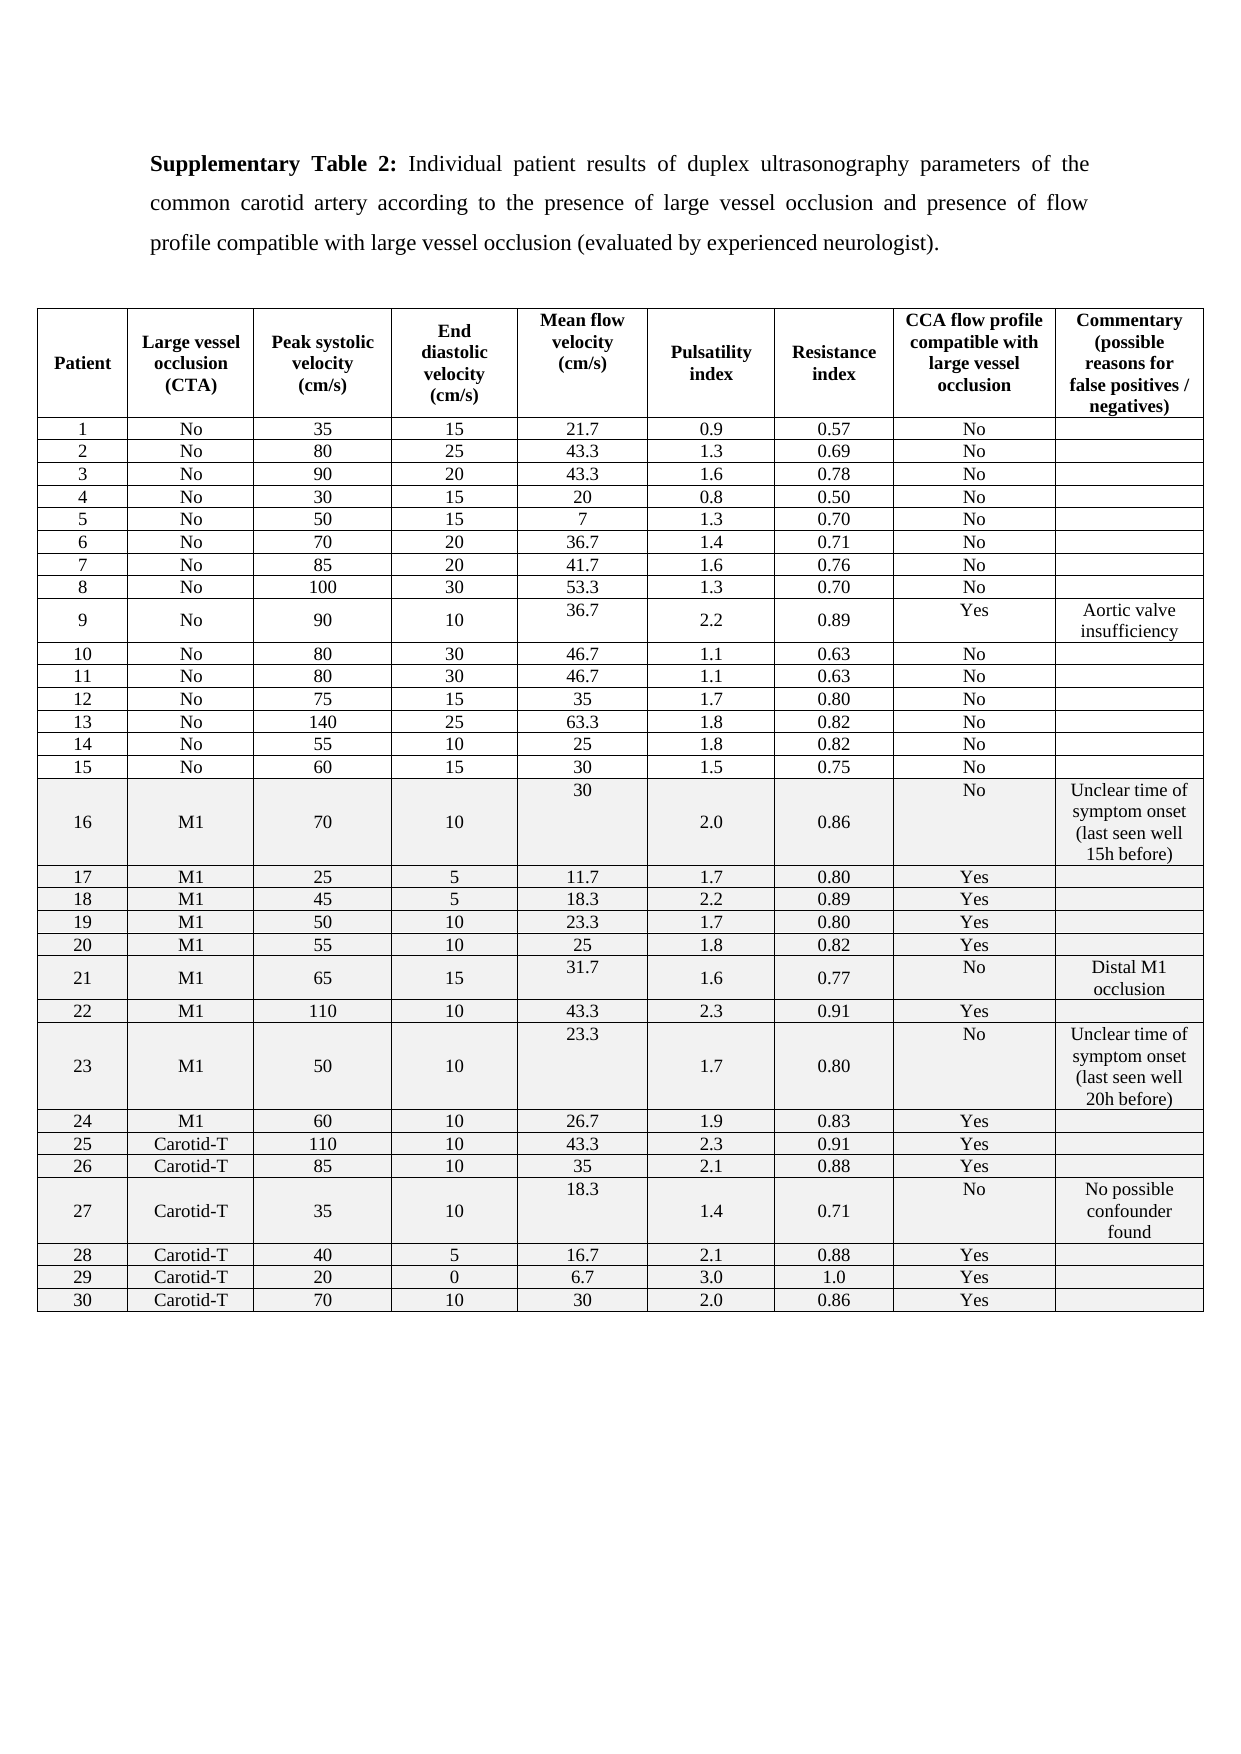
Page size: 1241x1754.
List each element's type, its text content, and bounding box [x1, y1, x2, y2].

table_cell Carotid-T [128, 1289, 253, 1311]
table_cell 30 [254, 486, 391, 507]
table_cell 2.0 [648, 1289, 774, 1311]
table_cell No possible confounder found [1056, 1178, 1203, 1243]
table_cell 20 [392, 463, 517, 484]
table_header End diastolic velocity (cm/s) [392, 309, 517, 417]
table_cell 60 [254, 1110, 391, 1132]
table_cell 80 [254, 440, 391, 462]
table_cell 1.6 [648, 463, 774, 484]
table_cell 1.8 [648, 711, 774, 732]
table_cell 65 [254, 956, 391, 999]
table_cell 1.8 [648, 733, 774, 755]
table_cell 0 [392, 1266, 517, 1288]
table_cell [1056, 1289, 1203, 1311]
table_cell 16 [38, 779, 127, 865]
table_cell 18 [38, 888, 127, 910]
table_cell 10 [392, 779, 517, 865]
table_cell Yes [894, 1266, 1055, 1288]
table_cell 43.3 [518, 463, 647, 484]
table_cell [1056, 1155, 1203, 1177]
table_cell No [894, 554, 1055, 575]
table_cell 53.3 [518, 576, 647, 598]
table_cell [1056, 463, 1203, 484]
table_cell 70 [254, 779, 391, 865]
table_cell 35 [254, 1178, 391, 1243]
table_cell [1056, 733, 1203, 755]
table_cell 20 [518, 486, 647, 507]
table_cell [1056, 665, 1203, 687]
table_cell [1056, 554, 1203, 575]
table_cell [1056, 643, 1203, 664]
table_cell 15 [392, 418, 517, 439]
table_cell [1056, 1244, 1203, 1265]
table_cell [1056, 934, 1203, 955]
table_cell 18.3 [518, 888, 647, 910]
table_cell 10 [392, 1000, 517, 1022]
table_cell 35 [518, 688, 647, 709]
table_cell M1 [128, 1023, 253, 1109]
table_cell [1056, 531, 1203, 552]
table_cell M1 [128, 1000, 253, 1022]
table_cell 70 [254, 531, 391, 552]
table_cell Unclear time of symptom onset (last seen well 20h before) [1056, 1023, 1203, 1109]
table_cell 0.76 [775, 554, 893, 575]
table_cell No [894, 463, 1055, 484]
table_cell 16.7 [518, 1244, 647, 1265]
table_cell 63.3 [518, 711, 647, 732]
table_cell 0.50 [775, 486, 893, 507]
table_cell 1.5 [648, 756, 774, 777]
table_cell 6 [38, 531, 127, 552]
table_cell 0.80 [775, 1023, 893, 1109]
table_cell 45 [254, 888, 391, 910]
table_cell 30 [518, 779, 647, 865]
table_cell 10 [392, 1110, 517, 1132]
table_cell 5 [392, 866, 517, 887]
table_cell 36.7 [518, 531, 647, 552]
table_cell 30 [392, 665, 517, 687]
table_cell 7 [38, 554, 127, 575]
table_cell 22 [38, 1000, 127, 1022]
table_cell No [128, 576, 253, 598]
table_cell No [128, 531, 253, 552]
table_cell 2.2 [648, 888, 774, 910]
table_cell 10 [392, 934, 517, 955]
table_cell Carotid-T [128, 1244, 253, 1265]
table_cell 10 [392, 1023, 517, 1109]
table_cell No [128, 688, 253, 709]
table_cell 50 [254, 508, 391, 530]
table_cell 14 [38, 733, 127, 755]
table_cell 9 [38, 599, 127, 642]
table_cell No [894, 779, 1055, 865]
table_cell 36.7 [518, 599, 647, 642]
table_cell Yes [894, 1244, 1055, 1265]
table_cell 0.86 [775, 1289, 893, 1311]
table_cell No [894, 576, 1055, 598]
table_cell 85 [254, 554, 391, 575]
table_cell 5 [38, 508, 127, 530]
table_cell No [894, 1178, 1055, 1243]
table_cell 2.3 [648, 1133, 774, 1154]
table_cell No [128, 440, 253, 462]
table_cell 0.63 [775, 665, 893, 687]
table_cell 6.7 [518, 1266, 647, 1288]
table_cell [1056, 1133, 1203, 1154]
table_cell 25 [392, 440, 517, 462]
table_cell 1.4 [648, 531, 774, 552]
table_cell 1.0 [775, 1266, 893, 1288]
table_cell M1 [128, 866, 253, 887]
table_cell Yes [894, 1133, 1055, 1154]
table_cell 0.70 [775, 508, 893, 530]
table_cell 13 [38, 711, 127, 732]
table_header Mean flow velocity (cm/s) [518, 309, 647, 417]
table_cell 10 [392, 911, 517, 932]
table_cell 20 [392, 554, 517, 575]
table_cell 0.9 [648, 418, 774, 439]
table_cell 0.71 [775, 1178, 893, 1243]
table_cell No [894, 688, 1055, 709]
table_cell 80 [254, 665, 391, 687]
table_cell 8 [38, 576, 127, 598]
table_cell 50 [254, 911, 391, 932]
table_cell [1056, 1266, 1203, 1288]
table_cell [1056, 911, 1203, 932]
table_cell 1.7 [648, 1023, 774, 1109]
table_cell 25 [392, 711, 517, 732]
table_cell No [894, 956, 1055, 999]
table_cell 1.7 [648, 911, 774, 932]
table_cell Distal M1 occlusion [1056, 956, 1203, 999]
table_cell [1056, 711, 1203, 732]
table_cell 15 [392, 508, 517, 530]
table_header Commentary (possible reasons for false positives / negatives) [1056, 309, 1203, 417]
table_cell 24 [38, 1110, 127, 1132]
table_cell 31.7 [518, 956, 647, 999]
table_cell 0.80 [775, 911, 893, 932]
table_cell 15 [392, 486, 517, 507]
table_cell 75 [254, 688, 391, 709]
table_cell Yes [894, 1289, 1055, 1311]
table_cell 43.3 [518, 1000, 647, 1022]
table_cell 20 [392, 531, 517, 552]
table_cell [1056, 756, 1203, 777]
table_cell 35 [518, 1155, 647, 1177]
table_cell 11.7 [518, 866, 647, 887]
table_cell M1 [128, 888, 253, 910]
table_cell 20 [38, 934, 127, 955]
table_cell 25 [254, 866, 391, 887]
table_cell 1.6 [648, 554, 774, 575]
table_cell No [894, 508, 1055, 530]
text Supplementary Table 2: Individual patient results of duplex ultrasonography parameters of the common carotid artery according to the presence of large vessel occlusion and presence of flow profile compatible with large vessel occlusion (evaluated by experienced neurologist). [150, 150, 1090, 255]
table_cell 70 [254, 1289, 391, 1311]
table_cell [1056, 866, 1203, 887]
table_cell 46.7 [518, 643, 647, 664]
table_cell Carotid-T [128, 1178, 253, 1243]
table_cell 85 [254, 1155, 391, 1177]
table_cell 90 [254, 599, 391, 642]
table_cell 25 [518, 733, 647, 755]
table_cell 1.7 [648, 688, 774, 709]
table_cell No [128, 756, 253, 777]
table_cell 60 [254, 756, 391, 777]
table_cell 11 [38, 665, 127, 687]
table_cell 41.7 [518, 554, 647, 575]
table_cell 23 [38, 1023, 127, 1109]
table_cell No [128, 486, 253, 507]
table_cell 1.3 [648, 576, 774, 598]
table_cell 43.3 [518, 440, 647, 462]
table_cell No [128, 599, 253, 642]
table_cell Yes [894, 911, 1055, 932]
table_cell 0.78 [775, 463, 893, 484]
table_cell 90 [254, 463, 391, 484]
table_cell 15 [38, 756, 127, 777]
table_cell 30 [392, 576, 517, 598]
table_header Pulsatility index [648, 309, 774, 417]
table_cell Carotid-T [128, 1266, 253, 1288]
table_cell 1.3 [648, 508, 774, 530]
table_cell 0.88 [775, 1244, 893, 1265]
table_cell 110 [254, 1133, 391, 1154]
table_header Large vessel occlusion (CTA) [128, 309, 253, 417]
table_cell 27 [38, 1178, 127, 1243]
table_cell 28 [38, 1244, 127, 1265]
table_cell 10 [392, 733, 517, 755]
table_cell 4 [38, 486, 127, 507]
table_cell [1056, 440, 1203, 462]
table_cell 15 [392, 956, 517, 999]
table_cell No [894, 756, 1055, 777]
table_cell 29 [38, 1266, 127, 1288]
table_cell [1056, 688, 1203, 709]
table_cell No [128, 463, 253, 484]
table_cell 5 [392, 1244, 517, 1265]
table_cell 0.71 [775, 531, 893, 552]
table_cell 10 [392, 599, 517, 642]
table_cell No [894, 486, 1055, 507]
table_cell 1 [38, 418, 127, 439]
table_cell 1.3 [648, 440, 774, 462]
table_cell 0.63 [775, 643, 893, 664]
table_cell 30 [38, 1289, 127, 1311]
table_cell M1 [128, 911, 253, 932]
table_cell No [894, 643, 1055, 664]
table_cell 1.6 [648, 956, 774, 999]
table_cell 1.7 [648, 866, 774, 887]
table_cell 21.7 [518, 418, 647, 439]
table_cell 0.57 [775, 418, 893, 439]
table_cell No [894, 711, 1055, 732]
table_cell 1.1 [648, 643, 774, 664]
table_cell M1 [128, 934, 253, 955]
table_cell 2.2 [648, 599, 774, 642]
table_cell 30 [518, 1289, 647, 1311]
table_cell 0.75 [775, 756, 893, 777]
table_cell 30 [392, 643, 517, 664]
table_cell 25 [518, 934, 647, 955]
table_cell 0.80 [775, 688, 893, 709]
table_cell 25 [38, 1133, 127, 1154]
table_cell 15 [392, 688, 517, 709]
table_cell 50 [254, 1023, 391, 1109]
table_header Peak systolic velocity (cm/s) [254, 309, 391, 417]
table_cell 15 [392, 756, 517, 777]
table_cell 0.91 [775, 1000, 893, 1022]
table_cell 0.86 [775, 779, 893, 865]
table_cell 0.91 [775, 1133, 893, 1154]
table_cell 10 [392, 1155, 517, 1177]
table_cell 0.77 [775, 956, 893, 999]
table_cell 0.82 [775, 934, 893, 955]
table_cell 1.8 [648, 934, 774, 955]
table_cell Yes [894, 1155, 1055, 1177]
table_cell 5 [392, 888, 517, 910]
table_cell 19 [38, 911, 127, 932]
table_cell [1056, 1110, 1203, 1132]
table_cell 1.1 [648, 665, 774, 687]
table_cell No [128, 733, 253, 755]
table_cell 3 [38, 463, 127, 484]
table_header Patient [38, 309, 127, 417]
table_cell 0.69 [775, 440, 893, 462]
table_cell M1 [128, 779, 253, 865]
table_cell 10 [392, 1178, 517, 1243]
table_cell Yes [894, 888, 1055, 910]
table_cell M1 [128, 1110, 253, 1132]
table_cell 0.82 [775, 733, 893, 755]
table_cell 40 [254, 1244, 391, 1265]
table_cell 55 [254, 733, 391, 755]
table_cell 140 [254, 711, 391, 732]
table_cell Yes [894, 866, 1055, 887]
table_cell [1056, 888, 1203, 910]
table_cell No [894, 665, 1055, 687]
table_cell No [894, 531, 1055, 552]
table_cell 7 [518, 508, 647, 530]
table_cell 10 [392, 1133, 517, 1154]
table_cell No [894, 418, 1055, 439]
table_cell M1 [128, 956, 253, 999]
table_cell Yes [894, 934, 1055, 955]
table_cell 10 [392, 1289, 517, 1311]
table_cell 1.4 [648, 1178, 774, 1243]
table_cell No [894, 733, 1055, 755]
table_cell 43.3 [518, 1133, 647, 1154]
table_cell 17 [38, 866, 127, 887]
table_cell 2.0 [648, 779, 774, 865]
table_header Resistance index [775, 309, 893, 417]
table_cell 26.7 [518, 1110, 647, 1132]
table_cell Yes [894, 1000, 1055, 1022]
table_cell Unclear time of symptom onset (last seen well 15h before) [1056, 779, 1203, 865]
table_cell 18.3 [518, 1178, 647, 1243]
table_cell 23.3 [518, 1023, 647, 1109]
table_cell 2.1 [648, 1155, 774, 1177]
table_cell Yes [894, 599, 1055, 642]
table_cell [1056, 486, 1203, 507]
table_cell No [128, 418, 253, 439]
table_cell [1056, 1000, 1203, 1022]
table_cell Yes [894, 1110, 1055, 1132]
table_header CCA flow profile compatible with large vessel occlusion [894, 309, 1055, 417]
table_cell 26 [38, 1155, 127, 1177]
table_cell [1056, 576, 1203, 598]
table_cell 0.83 [775, 1110, 893, 1132]
table_cell 0.80 [775, 866, 893, 887]
table_cell 23.3 [518, 911, 647, 932]
table_cell 55 [254, 934, 391, 955]
table_cell 0.70 [775, 576, 893, 598]
table_cell 35 [254, 418, 391, 439]
table_cell 2 [38, 440, 127, 462]
table_cell 0.89 [775, 599, 893, 642]
table_cell 110 [254, 1000, 391, 1022]
table_cell Carotid-T [128, 1133, 253, 1154]
table_cell 0.88 [775, 1155, 893, 1177]
table_cell 80 [254, 643, 391, 664]
table_cell 3.0 [648, 1266, 774, 1288]
table_cell No [128, 508, 253, 530]
table_cell 30 [518, 756, 647, 777]
table_cell 1.9 [648, 1110, 774, 1132]
table_cell No [128, 643, 253, 664]
table_cell [1056, 418, 1203, 439]
table_cell 12 [38, 688, 127, 709]
table_cell 2.3 [648, 1000, 774, 1022]
table_cell 2.1 [648, 1244, 774, 1265]
table_cell 20 [254, 1266, 391, 1288]
table_cell 10 [38, 643, 127, 664]
table_cell No [128, 554, 253, 575]
table_cell No [128, 711, 253, 732]
table_cell Aortic valve insufficiency [1056, 599, 1203, 642]
table_cell [1056, 508, 1203, 530]
table_cell Carotid-T [128, 1155, 253, 1177]
table_cell 21 [38, 956, 127, 999]
table_cell No [128, 665, 253, 687]
table_cell 0.8 [648, 486, 774, 507]
table_cell 0.82 [775, 711, 893, 732]
table_cell 0.89 [775, 888, 893, 910]
table_cell No [894, 1023, 1055, 1109]
table_cell 46.7 [518, 665, 647, 687]
table_cell No [894, 440, 1055, 462]
table_cell 100 [254, 576, 391, 598]
